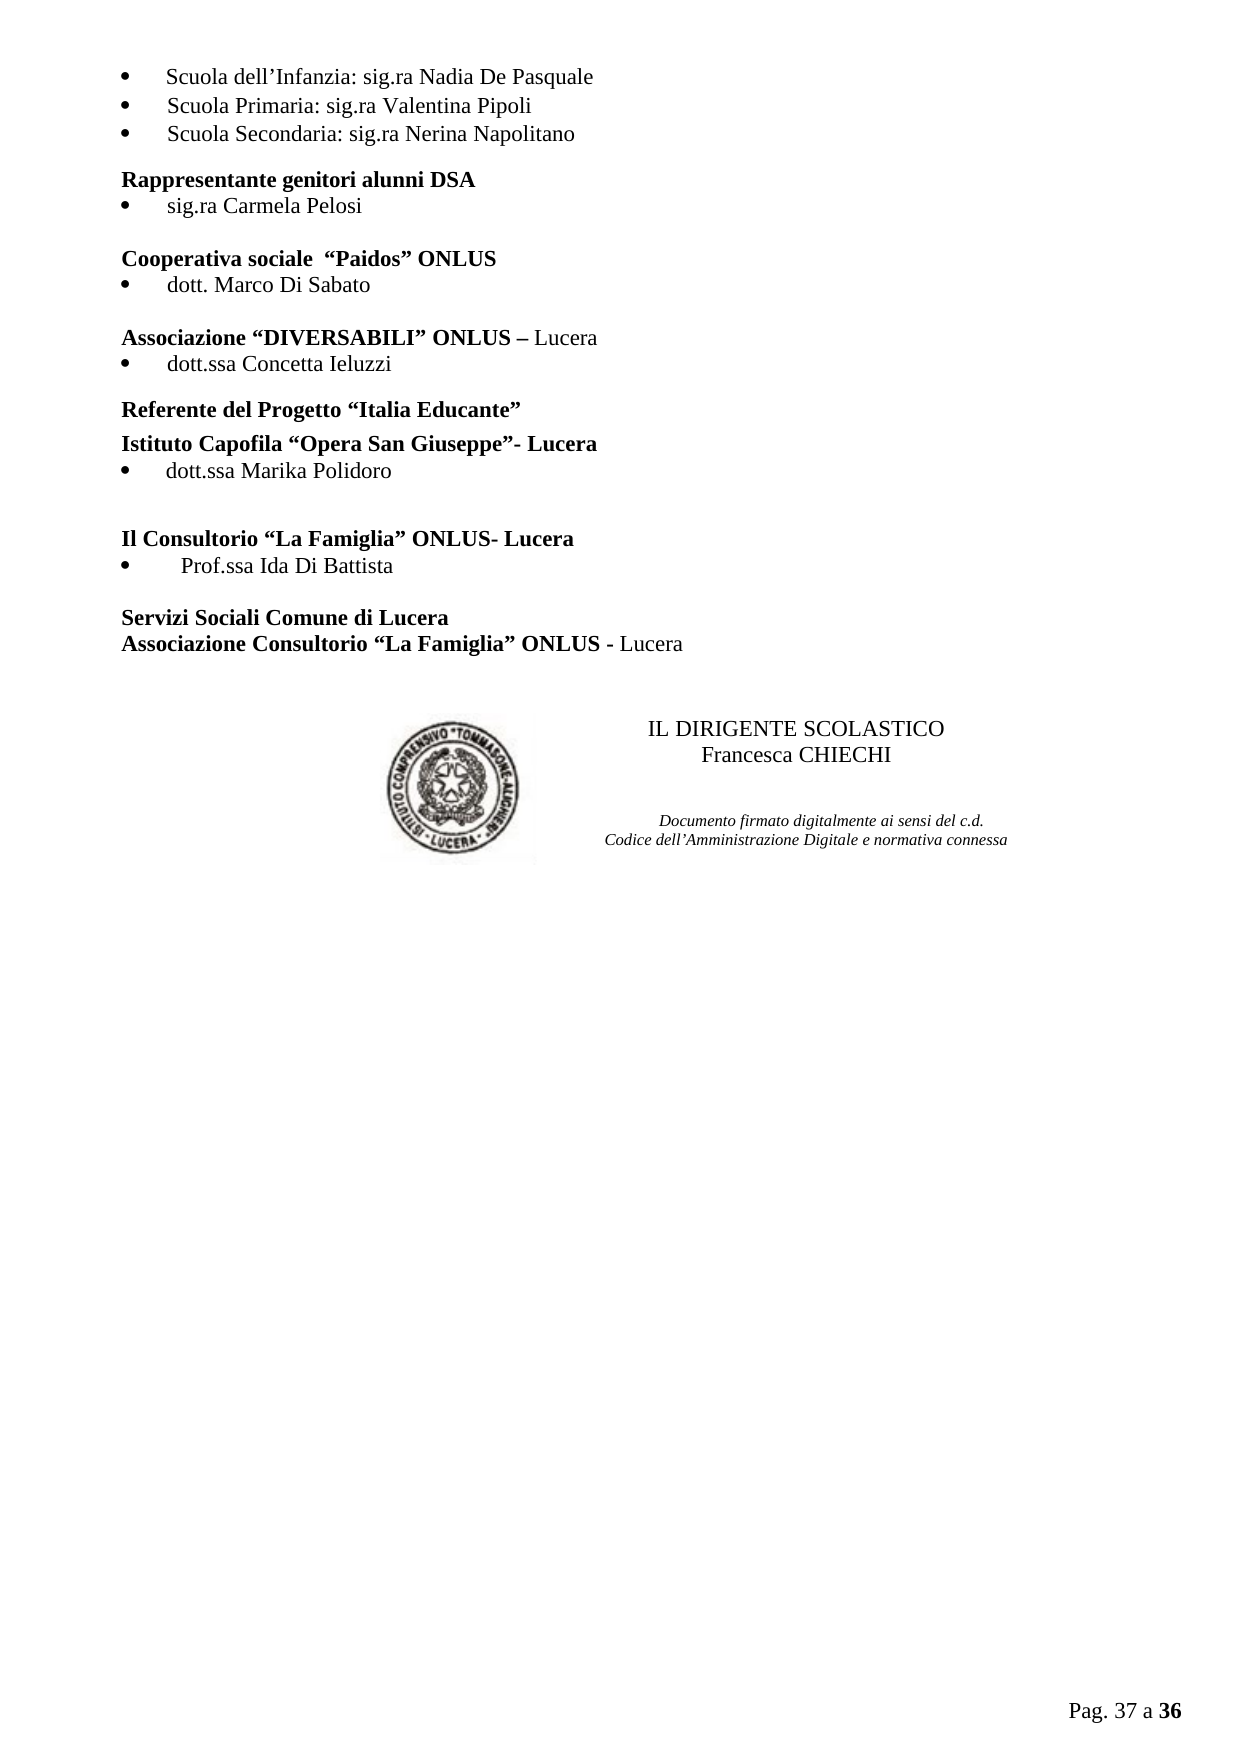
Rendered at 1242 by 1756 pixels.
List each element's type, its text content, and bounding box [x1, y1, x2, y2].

text Rappresentante genitori alunni DSA [121, 166, 1212, 192]
text Istituto Capofila “Opera San Giuseppe”- Lucera [121, 430, 1212, 457]
text Referente del Progetto “Italia Educante” [121, 396, 1212, 422]
text Associazione Consultorio “La Famiglia” ONLUS - Lucera [121, 631, 1212, 657]
text Documento firmato digitalmente ai sensi del c.d. [659, 811, 1212, 830]
text Servizi Sociali Comune di Lucera [121, 604, 1212, 631]
list Scuola Secondaria: sig.ra Nerina Napolitano [121, 119, 1212, 147]
list dott.ssa Concetta Ieluzzi [121, 351, 1212, 377]
text IL DIRIGENTE SCOLASTICO [537, 715, 1183, 741]
text Cooperativa sociale “Paidos” ONLUS [121, 245, 1212, 271]
list sig.ra Carmela Pelosi [121, 192, 1212, 219]
list Prof.ssa Ida Di Battista [121, 552, 1212, 578]
list dott. Marco Di Sabato [121, 271, 1212, 298]
text Codice dell’Amministrazione Digitale e normativa connessa [604, 830, 1212, 849]
list Scuola Primaria: sig.ra Valentina Pipoli [121, 91, 1212, 119]
picture [379, 713, 537, 865]
text Associazione “DIVERSABILI” ONLUS – Lucera [121, 324, 1212, 351]
list Scuola dell’Infanzia: sig.ra Nadia De Pasquale [121, 62, 1212, 90]
text Francesca CHIECHI [537, 741, 1183, 768]
text Il Consultorio “La Famiglia” ONLUS- Lucera [121, 526, 1212, 552]
list dott.ssa Marika Polidoro [121, 457, 1212, 483]
